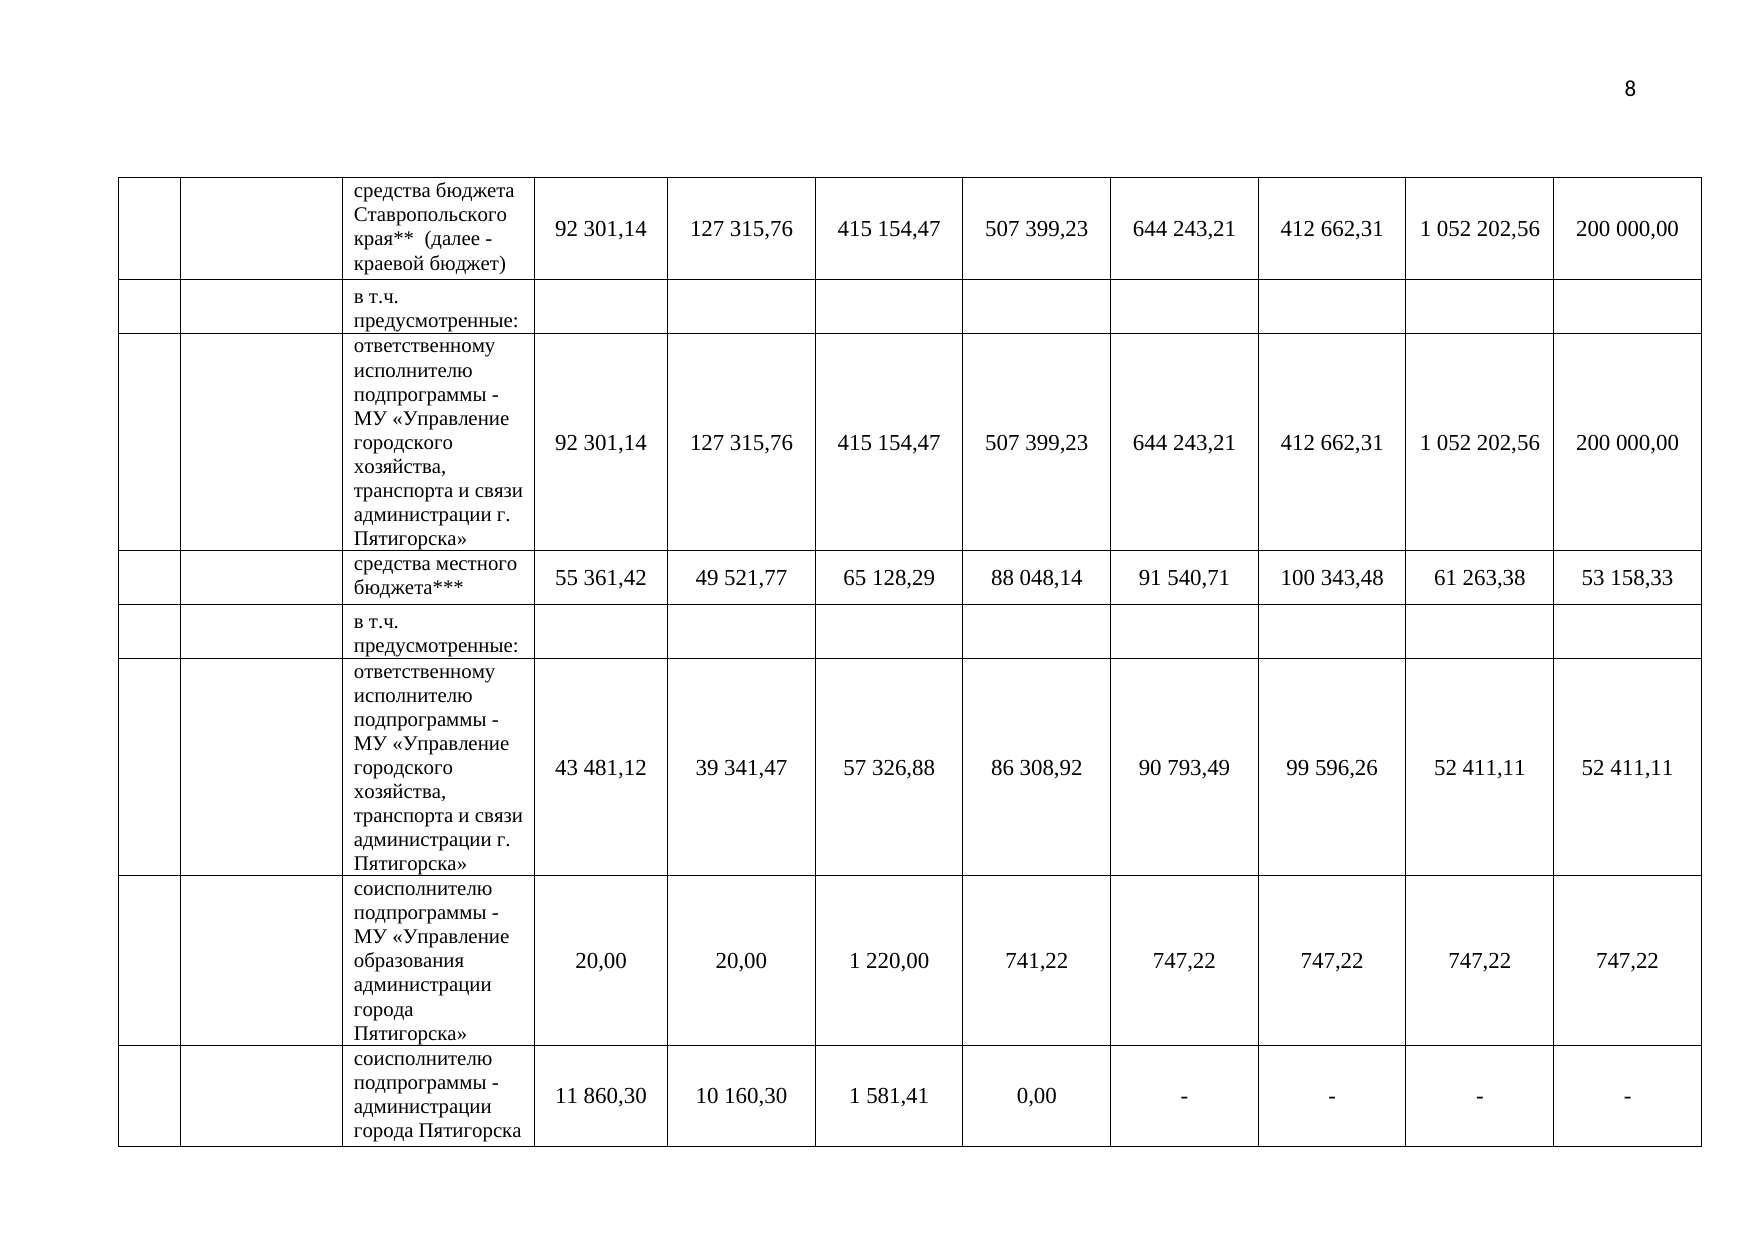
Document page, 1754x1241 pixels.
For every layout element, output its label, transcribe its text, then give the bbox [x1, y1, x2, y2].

table_cell [535, 605, 667, 657]
table_cell 49 521,77 [668, 551, 815, 604]
table_cell [963, 280, 1110, 332]
table_cell 61 263,38 [1406, 551, 1553, 604]
table_cell 55 361,42 [535, 551, 667, 604]
table_cell [119, 1046, 180, 1146]
table_cell 90 793,49 [1111, 659, 1258, 875]
table_cell [119, 551, 180, 604]
table_cell [1259, 605, 1405, 657]
table_cell 507 399,23 [963, 334, 1110, 550]
table_cell [119, 178, 180, 279]
table_cell средства бюджета Ставропольского края** (далее - краевой бюджет) [343, 178, 534, 279]
table_cell [1554, 280, 1701, 332]
table_cell [816, 280, 962, 332]
table_cell 200 000,00 [1554, 334, 1701, 550]
table_cell [1554, 605, 1701, 657]
table_cell [1406, 605, 1553, 657]
table_cell 507 399,23 [963, 178, 1110, 279]
table_cell 747,22 [1259, 876, 1405, 1044]
table_cell 1 052 202,56 [1406, 178, 1553, 279]
table_cell [668, 605, 815, 657]
table_cell 747,22 [1111, 876, 1258, 1044]
table_cell 86 308,92 [963, 659, 1110, 875]
table_cell - [1259, 1046, 1405, 1146]
table_cell [668, 280, 815, 332]
table_cell 412 662,31 [1259, 178, 1405, 279]
table_cell 11 860,30 [535, 1046, 667, 1146]
table_cell [119, 876, 180, 1044]
table_cell в т.ч. предусмотренные: [343, 280, 534, 332]
table_cell 52 411,11 [1406, 659, 1553, 875]
table_cell - [1554, 1046, 1701, 1146]
table_cell ответственному исполнителю подпрограммы - МУ «Управление городского хозяйства, транспорта и связи администрации г. Пятигорска» [343, 659, 534, 875]
table_cell 644 243,21 [1111, 178, 1258, 279]
table_cell 127 315,76 [668, 334, 815, 550]
table_cell [181, 659, 342, 875]
table_cell 747,22 [1554, 876, 1701, 1044]
table_cell 644 243,21 [1111, 334, 1258, 550]
table_cell 127 315,76 [668, 178, 815, 279]
table_cell 1 220,00 [816, 876, 962, 1044]
table_cell [119, 605, 180, 657]
table_cell соисполнителю подпрограммы - администрации города Пятигорска [343, 1046, 534, 1146]
table_cell 415 154,47 [816, 334, 962, 550]
table_cell 20,00 [668, 876, 815, 1044]
table_cell [1111, 605, 1258, 657]
table_cell [181, 605, 342, 657]
table_cell 20,00 [535, 876, 667, 1044]
table_cell [119, 280, 180, 332]
table_cell 43 481,12 [535, 659, 667, 875]
table_cell [963, 605, 1110, 657]
table_cell 65 128,29 [816, 551, 962, 604]
table_cell [181, 551, 342, 604]
table_cell [1259, 280, 1405, 332]
table_cell 91 540,71 [1111, 551, 1258, 604]
table_cell ответственному исполнителю подпрограммы - МУ «Управление городского хозяйства, транспорта и связи администрации г. Пятигорска» [343, 334, 534, 550]
table_cell [181, 178, 342, 279]
table_cell [119, 659, 180, 875]
table_cell средства местного бюджета*** [343, 551, 534, 604]
table_cell 747,22 [1406, 876, 1553, 1044]
table_cell [535, 280, 667, 332]
table_cell [181, 1046, 342, 1146]
table_cell [119, 334, 180, 550]
table_cell [1111, 280, 1258, 332]
table_cell 39 341,47 [668, 659, 815, 875]
table_cell [181, 876, 342, 1044]
table_cell 99 596,26 [1259, 659, 1405, 875]
table_cell 92 301,14 [535, 178, 667, 279]
table_cell 52 411,11 [1554, 659, 1701, 875]
table_cell 57 326,88 [816, 659, 962, 875]
table_cell [816, 605, 962, 657]
table_cell 412 662,31 [1259, 334, 1405, 550]
table_cell - [1111, 1046, 1258, 1146]
table_cell соисполнителю подпрограммы - МУ «Управление образования администрации города Пятигорска» [343, 876, 534, 1044]
table_cell 200 000,00 [1554, 178, 1701, 279]
table_cell 100 343,48 [1259, 551, 1405, 604]
table_cell 53 158,33 [1554, 551, 1701, 604]
table_cell 1 581,41 [816, 1046, 962, 1146]
table_cell - [1406, 1046, 1553, 1146]
table_cell 10 160,30 [668, 1046, 815, 1146]
table_cell [181, 334, 342, 550]
table_cell 88 048,14 [963, 551, 1110, 604]
table_cell в т.ч. предусмотренные: [343, 605, 534, 657]
table_cell [181, 280, 342, 332]
table_cell 92 301,14 [535, 334, 667, 550]
table_cell 741,22 [963, 876, 1110, 1044]
table_cell 1 052 202,56 [1406, 334, 1553, 550]
table_cell [1406, 280, 1553, 332]
table_cell 0,00 [963, 1046, 1110, 1146]
table_cell 415 154,47 [816, 178, 962, 279]
